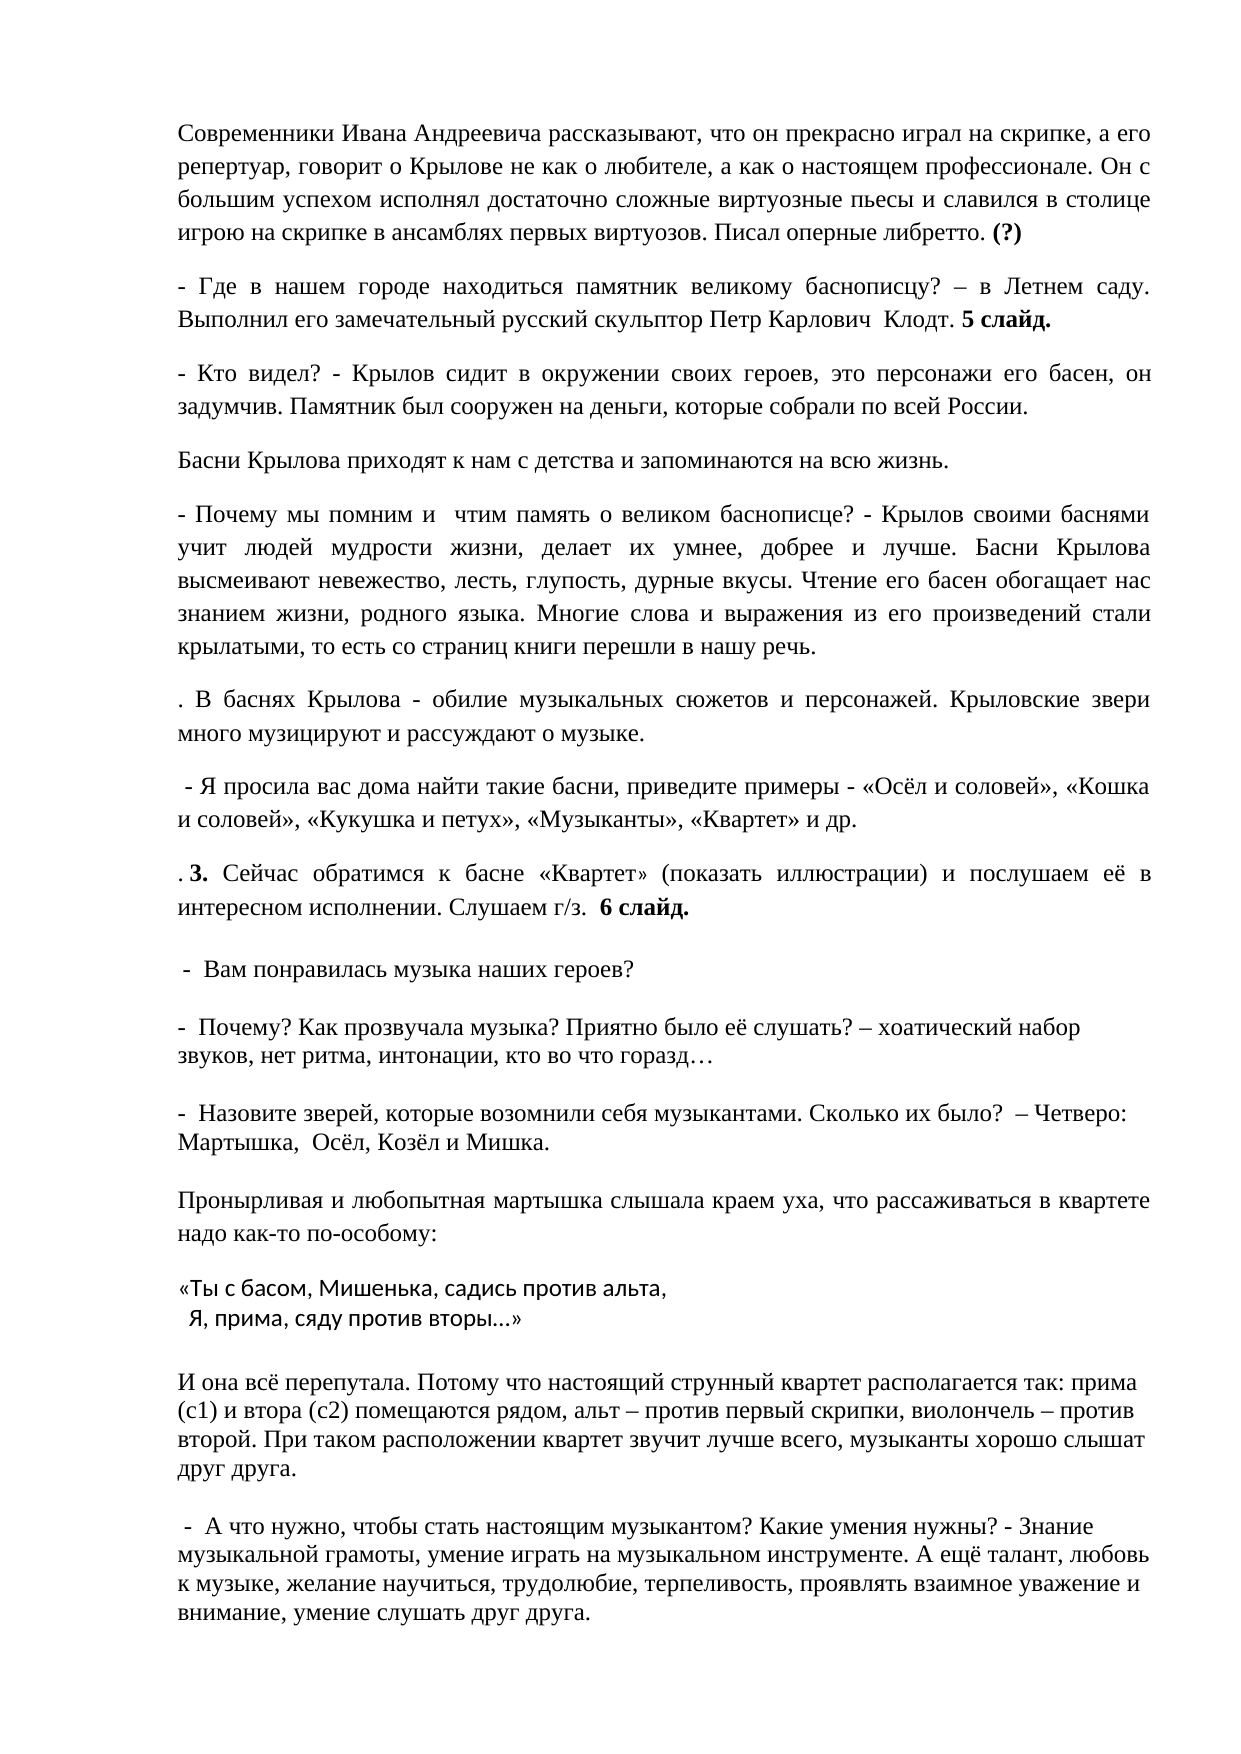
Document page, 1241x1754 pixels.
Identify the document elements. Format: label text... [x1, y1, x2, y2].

text . В баснях Крылова - обилие музыкальных сюжетов и персонажей. Крыловские звери много музицируют и рассуждают о музыке. [177, 684, 1152, 746]
text - Где в нашем городе находиться памятник великому баснописцу? – в Летнем саду. Выполнил его замечательный русский скульптор Петр Карлович Клодт. 5 слайд. [177, 271, 1152, 333]
text Я, прима, сяду против вторы…» [177, 1302, 1152, 1333]
text И она всё перепутала. Потому что настоящий струнный квартет располагается так: прима (с1) и втора (с2) помещаются рядом, альт – против первый скрипки, виолончель – против второй. При таком расположении квартет звучит лучше всего, музыканты хорошо слышат друг друга. [177, 1367, 1152, 1482]
text . 3. Сейчас обратимся к басне «Квартет» (показать иллюстрации) и послушаем её в интересном исполнении. Слушаем г/з. 6 слайд. [177, 858, 1152, 920]
text «Ты с басом, Мишенька, садись против альта, [177, 1272, 1152, 1302]
text Пронырливая и любопытная мартышка слышала краем уха, что рассаживаться в квартете надо как-то по-особому: [177, 1185, 1152, 1247]
text - Почему? Как прозвучала музыка? Приятно было её слушать? – хоатический набор звуков, нет ритма, интонации, кто во что горазд… [177, 1012, 1152, 1069]
text - Вам понравилась музыка наших героев? [177, 954, 1152, 983]
text - Назовите зверей, которые возомнили себя музыкантами. Сколько их было? – Четверо: Мартышка, Осёл, Козёл и Мишка. [177, 1098, 1152, 1156]
text - Я просила вас дома найти такие басни, приведите примеры - «Осёл и соловей», «Кошка и соловей», «Кукушка и петух», «Музыканты», «Квартет» и др. [177, 771, 1152, 833]
text - Кто видел? - Крылов сидит в окружении своих героев, это персонажи его басен, он задумчив. Памятник был сооружен на деньги, которые собрали по всей России. [177, 358, 1152, 420]
text Современники Ивана Андреевича рассказывают, что он прекрасно играл на скрипке, а его репертуар, говорит о Крылове не как о любителе, а как о настоящем профессионале. Он с большим успехом исполнял достаточно сложные виртуозные пьесы и славился в столице игрою на скрипке в ансамблях первых виртуозов. Писал оперные либретто. (?) [177, 118, 1152, 246]
text - А что нужно, чтобы стать настоящим музыкантом? Какие умения нужны? - Знание музыкальной грамоты, умение играть на музыкальном инструменте. А ещё талант, любовь к музыке, желание научиться, трудолюбие, терпеливость, проявлять взаимное уважение и внимание, умение слушать друг друга. [177, 1511, 1152, 1626]
text - Почему мы помним и чтим память о великом баснописце? - Крылов своими баснями учит людей мудрости жизни, делает их умнее, добрее и лучше. Басни Крылова высмеивают невежество, лесть, глупость, дурные вкусы. Чтение его басен обогащает нас знанием жизни, родного языка. Многие слова и выражения из его произведений стали крылатыми, то есть со страниц книги перешли в нашу речь. [177, 499, 1152, 659]
text Басни Крылова приходят к нам с детства и запоминаются на всю жизнь. [177, 445, 1152, 473]
